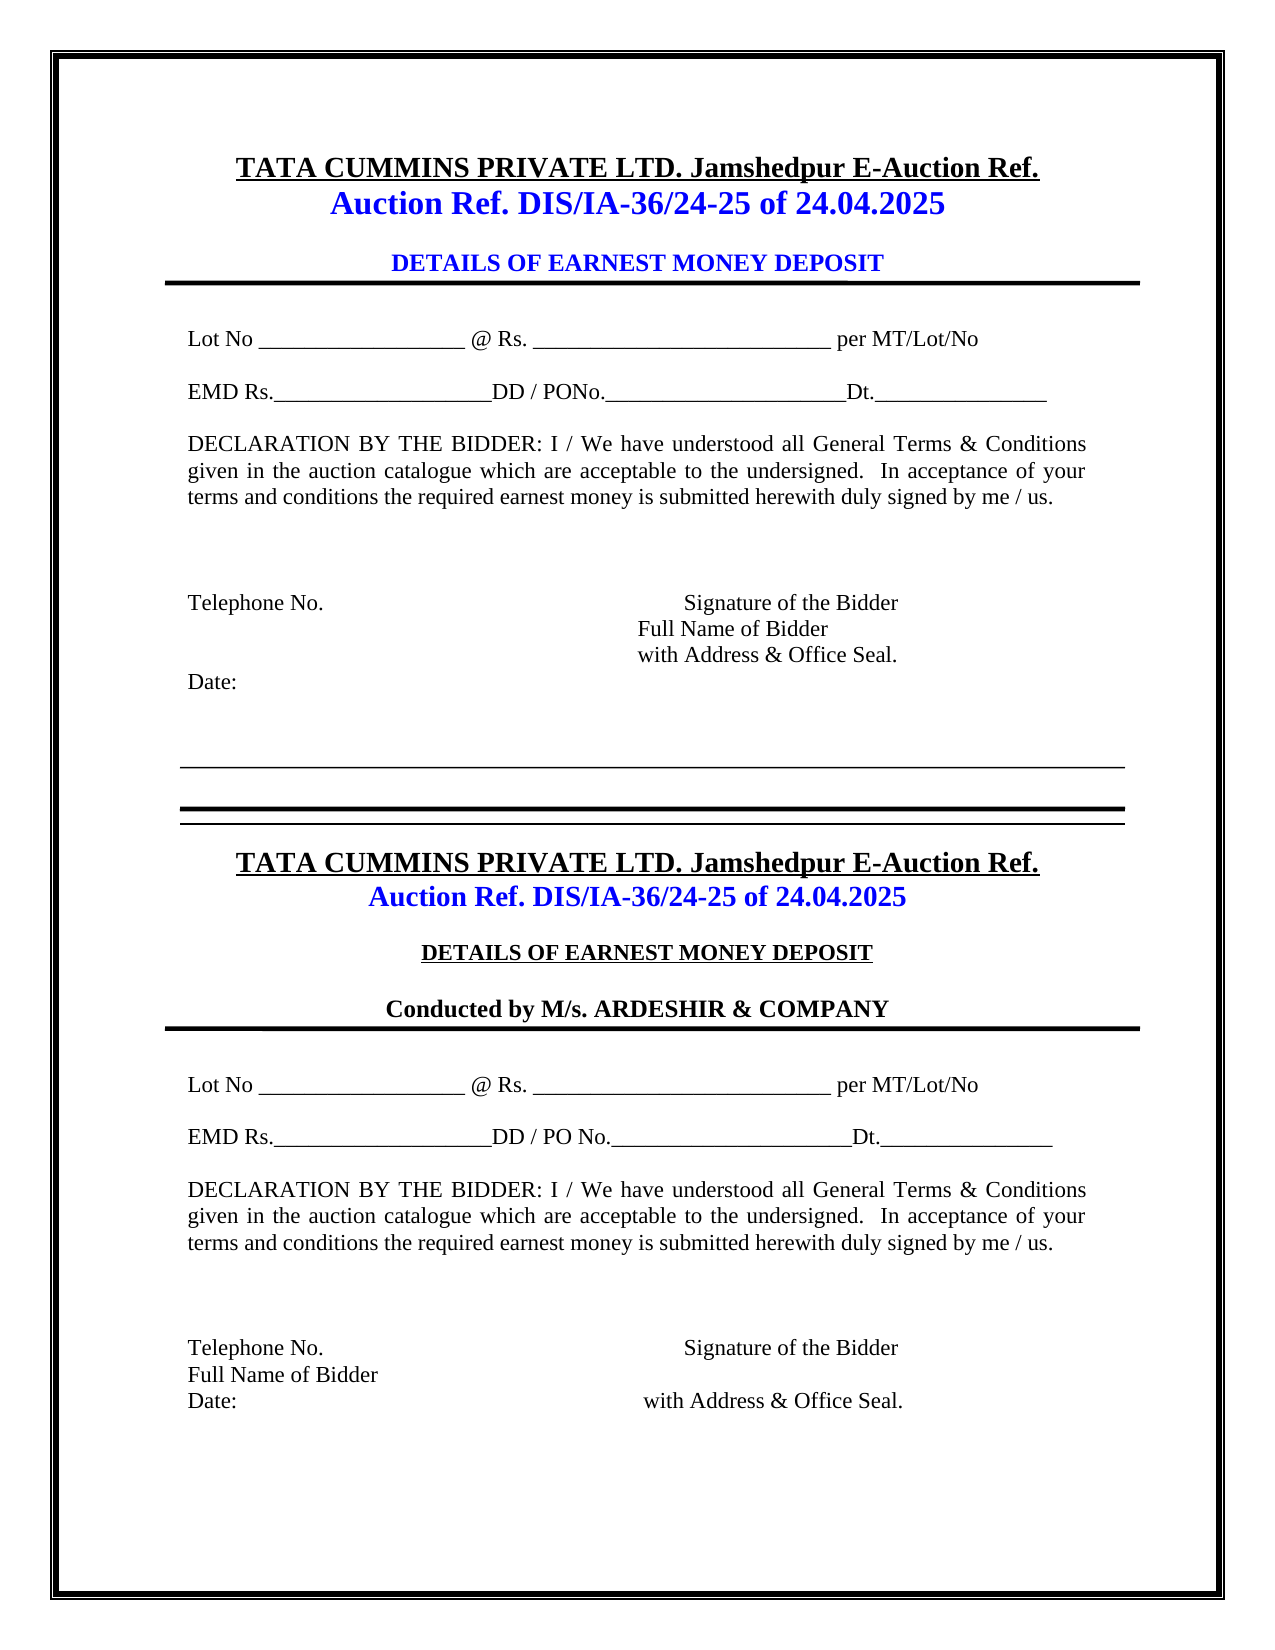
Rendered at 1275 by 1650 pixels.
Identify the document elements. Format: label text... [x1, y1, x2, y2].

text Full Name of Bidder [187, 615, 1087, 641]
text Lot No __________________ @ Rs. __________________________ per MT/Lot/No [187, 325, 1087, 351]
text DECLARATION BY THE BIDDER: I / We have understood all General Terms & Conditions given in the auction catalogue which are acceptable to the undersigned. In acceptance of your terms and conditions the required earnest money is submitted herewith duly signed by me / us. [187, 431, 1087, 509]
text DETAILS OF EARNEST MONEY DEPOSIT [187, 939, 1106, 965]
text EMD Rs.___________________DD / PO No._____________________Dt._______________ [187, 1123, 1087, 1150]
text Telephone No. Signature of the Bidder [187, 1334, 1087, 1361]
text Conducted by M/s. ARDESHIR & COMPANY [187, 994, 1087, 1023]
subtitle Auction Ref. DIS/IA-36/24-25 of 24.04.2025 [187, 879, 1087, 912]
text Date: with Address & Office Seal. [187, 1387, 1087, 1413]
subtitle DETAILS OF EARNEST MONEY DEPOSIT [187, 248, 1087, 277]
text with Address & Office Seal. [187, 641, 1087, 668]
text DECLARATION BY THE BIDDER: I / We have understood all General Terms & Conditions given in the auction catalogue which are acceptable to the undersigned. In acceptance of your terms and conditions the required earnest money is submitted herewith duly signed by me / us. [187, 1176, 1087, 1255]
text Telephone No. Signature of the Bidder [187, 589, 1087, 615]
subtitle Auction Ref. DIS/IA-36/24-25 of 24.04.2025 [187, 183, 1087, 222]
text Full Name of Bidder [187, 1361, 1087, 1387]
text Date: [187, 668, 1087, 694]
text TATA CUMMINS PRIVATE LTD. Jamshedpur E-Auction Ref. [187, 150, 1087, 183]
text EMD Rs.___________________DD / No._____________________Dt._______________ [187, 378, 1087, 404]
text TATA CUMMINS PRIVATE LTD. Jamshedpur E-Auction Ref. [187, 845, 1087, 879]
text Lot No __________________ @ Rs. __________________________ per MT/Lot/No [187, 1071, 1087, 1097]
